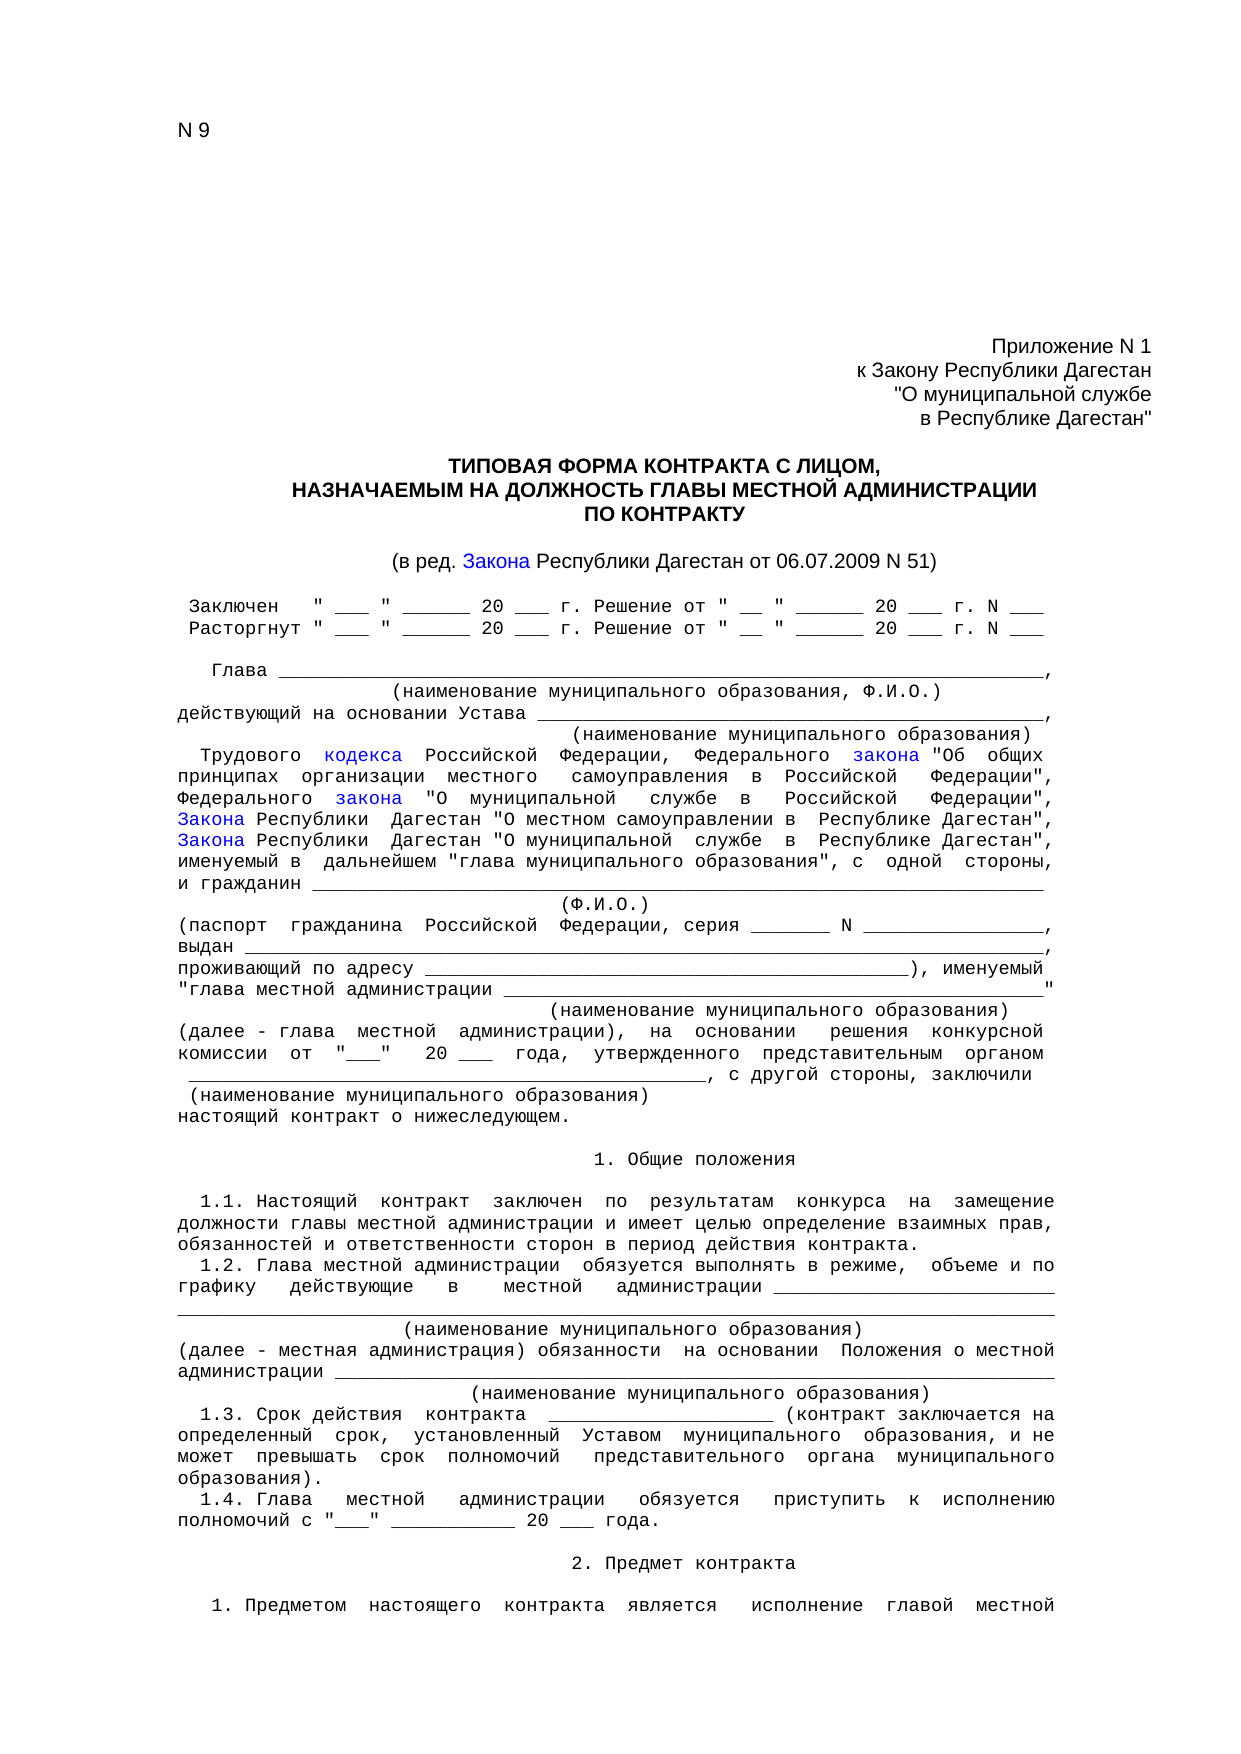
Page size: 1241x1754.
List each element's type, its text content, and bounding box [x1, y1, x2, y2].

text (наименование муниципального образования) [177, 1320, 1152, 1341]
text должности главы местной администрации и имеет целью определение взаимных прав, [177, 1213, 1152, 1235]
text (далее - местная администрация) обязанности на основании Положения о местной [177, 1341, 1152, 1362]
text может превышать срок полномочий представительного органа муниципального [177, 1447, 1152, 1468]
title ПО КОНТРАКТУ [177, 501, 1152, 525]
text 1.2. Глава местной администрации обязуется выполнять в режиме, объеме и по [177, 1256, 1152, 1277]
text полномочий с "___" ___________ 20 ___ года. [177, 1511, 1152, 1532]
text и гражданин _________________________________________________________________ [177, 873, 1152, 895]
text Закона Республики Дагестан "О муниципальной службе в Республике Дагестан", [177, 831, 1152, 852]
text образования). [177, 1468, 1152, 1490]
text (Ф.И.О.) [177, 895, 1152, 916]
text 1.4. Глава местной администрации обязуется приступить к исполнению [177, 1490, 1152, 1511]
text (в ред. Закона Республики Дагестан от 06.07.2009 N 51) [177, 549, 1152, 573]
text именуемый в дальнейшем "глава муниципального образования", с одной стороны, [177, 852, 1152, 873]
title НАЗНАЧАЕМЫМ НА ДОЛЖНОСТЬ ГЛАВЫ МЕСТНОЙ АДМИНИСТРАЦИИ [177, 477, 1152, 501]
text 1.3. Срок действия контракта ____________________ (контракт заключается на [177, 1405, 1152, 1426]
text "О муниципальной службе [177, 382, 1152, 406]
text (наименование муниципального образования, Ф.И.О.) [177, 682, 1152, 703]
text (паспорт гражданина Российской Федерации, серия _______ N ________________, [177, 916, 1152, 937]
text Заключен " ___ " ______ 20 ___ г. Решение от " __ " ______ 20 ___ г. N ___ [177, 597, 1152, 618]
text (наименование муниципального образования) [177, 1001, 1152, 1022]
text обязанностей и ответственности сторон в период действия контракта. [177, 1235, 1152, 1256]
text графику действующие в местной администрации _________________________ [177, 1277, 1152, 1298]
text (наименование муниципального образования) [177, 1383, 1152, 1405]
text ______________________________________________________________________________ [177, 1298, 1152, 1320]
text к Закону Республики Дагестан [177, 358, 1152, 382]
text 2. Предмет контракта [177, 1553, 1152, 1575]
text определенный срок, установленный Уставом муниципального образования, и не [177, 1426, 1152, 1447]
text 1.1. Настоящий контракт заключен по результатам конкурса на замещение [177, 1192, 1152, 1213]
text (далее - глава местной администрации), на основании решения конкурсной [177, 1022, 1152, 1043]
text настоящий контракт о нижеследующем. [177, 1107, 1152, 1128]
text выдан _______________________________________________________________________, [177, 937, 1152, 958]
text Федерального закона "О муниципальной службе в Российской Федерации", [177, 788, 1152, 810]
text Приложение N 1 [177, 334, 1152, 358]
text принципах организации местного самоуправления в Российской Федерации", [177, 767, 1152, 788]
text администрации ________________________________________________________________ [177, 1362, 1152, 1383]
text проживающий по адресу ___________________________________________), именуемый [177, 958, 1152, 980]
text Глава ____________________________________________________________________, [177, 661, 1152, 682]
text (наименование муниципального образования) [177, 1086, 1152, 1107]
text в Республике Дагестан" [177, 406, 1152, 429]
text Расторгнут " ___ " ______ 20 ___ г. Решение от " __ " ______ 20 ___ г. N ___ [177, 618, 1152, 640]
text 1. Общие положения [177, 1150, 1152, 1171]
text N 9 [177, 118, 1152, 142]
text действующий на основании Устава _____________________________________________, [177, 703, 1152, 725]
text Трудового кодекса Российской Федерации, Федерального закона "Об общих [177, 746, 1152, 767]
text "глава местной администрации ________________________________________________" [177, 980, 1152, 1001]
text Закона Республики Дагестан "О местном самоуправлении в Республике Дагестан", [177, 810, 1152, 831]
text 1. Предметом настоящего контракта является исполнение главой местной [177, 1596, 1152, 1617]
text ______________________________________________, с другой стороны, заключили [177, 1065, 1152, 1086]
text (наименование муниципального образования) [177, 725, 1152, 746]
text комиссии от "___" 20 ___ года, утвержденного представительным органом [177, 1043, 1152, 1065]
title ТИПОВАЯ ФОРМА КОНТРАКТА С ЛИЦОМ, [177, 453, 1152, 477]
